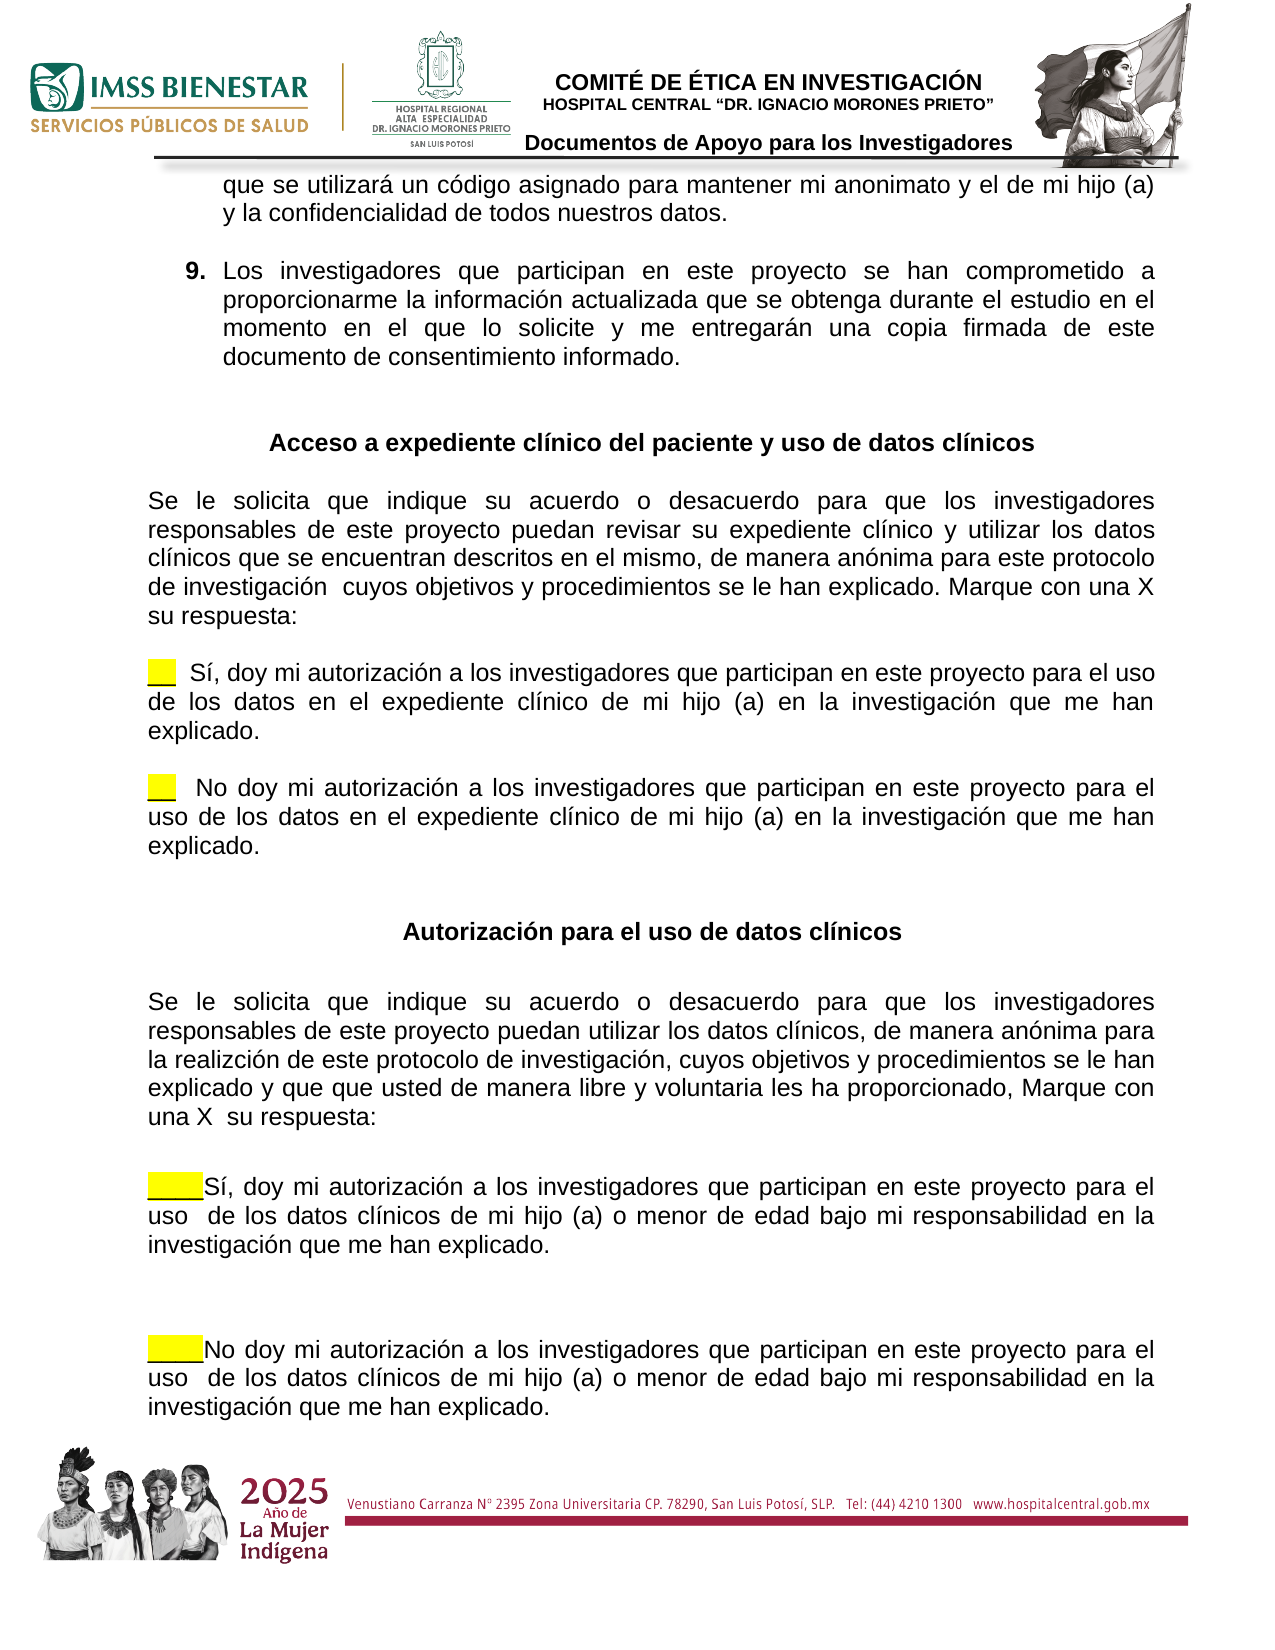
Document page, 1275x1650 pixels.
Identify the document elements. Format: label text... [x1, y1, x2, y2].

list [185, 170, 1157, 227]
text Acceso a expediente clínico del paciente y uso de datos clínicos [148, 428, 1157, 457]
text __ No doy mi autorización a los investigadores que participan en este proyecto para el uso de los datos en el expediente clínico de mi hijo (a) en la investigación que me han explicado. [148, 773, 1157, 860]
text ____Sí, doy mi autorización a los investigadores que participan en este proyecto para el uso de los datos clínicos de mi hijo (a) o menor de edad bajo mi responsabilidad en la investigación que me han explicado. [148, 1172, 1157, 1258]
text __ Sí, doy mi autorización a los investigadores que participan en este proyecto para el uso de los datos en el expediente clínico de mi hijo (a) en la investigación que me han explicado. [148, 658, 1157, 745]
text Se le solicita que indique su acuerdo o desacuerdo para que los investigadores responsables de este proyecto puedan utilizar los datos clínicos, de manera anónima para la realizción de este protocolo de investigación, cuyos objetivos y procedimientos se le han explicado y que que usted de manera libre y voluntaria les ha proporcionado, Marque con una X su respuesta: [148, 987, 1157, 1131]
text Autorización para el uso de datos clínicos [148, 917, 1157, 946]
list Los investigadores que participan en este proyecto se han comprometido a proporcionarme la información actualizada que se obtenga durante el estudio en el momento en el que lo solicite y me entregarán una copia firmada de este documento de consentimiento informado. [185, 256, 1157, 371]
picture [0, 0, 1264, 1650]
text Se le solicita que indique su acuerdo o desacuerdo para que los investigadores responsables de este proyecto puedan revisar su expediente clínico y utilizar los datos clínicos que se encuentran descritos en el mismo, de manera anónima para este protocolo de investigación cuyos objetivos y procedimientos se le han explicado. Marque con una X su respuesta: [148, 486, 1157, 630]
text ____No doy mi autorización a los investigadores que participan en este proyecto para el uso de los datos clínicos de mi hijo (a) o menor de edad bajo mi responsabilidad en la investigación que me han explicado. [148, 1335, 1157, 1421]
